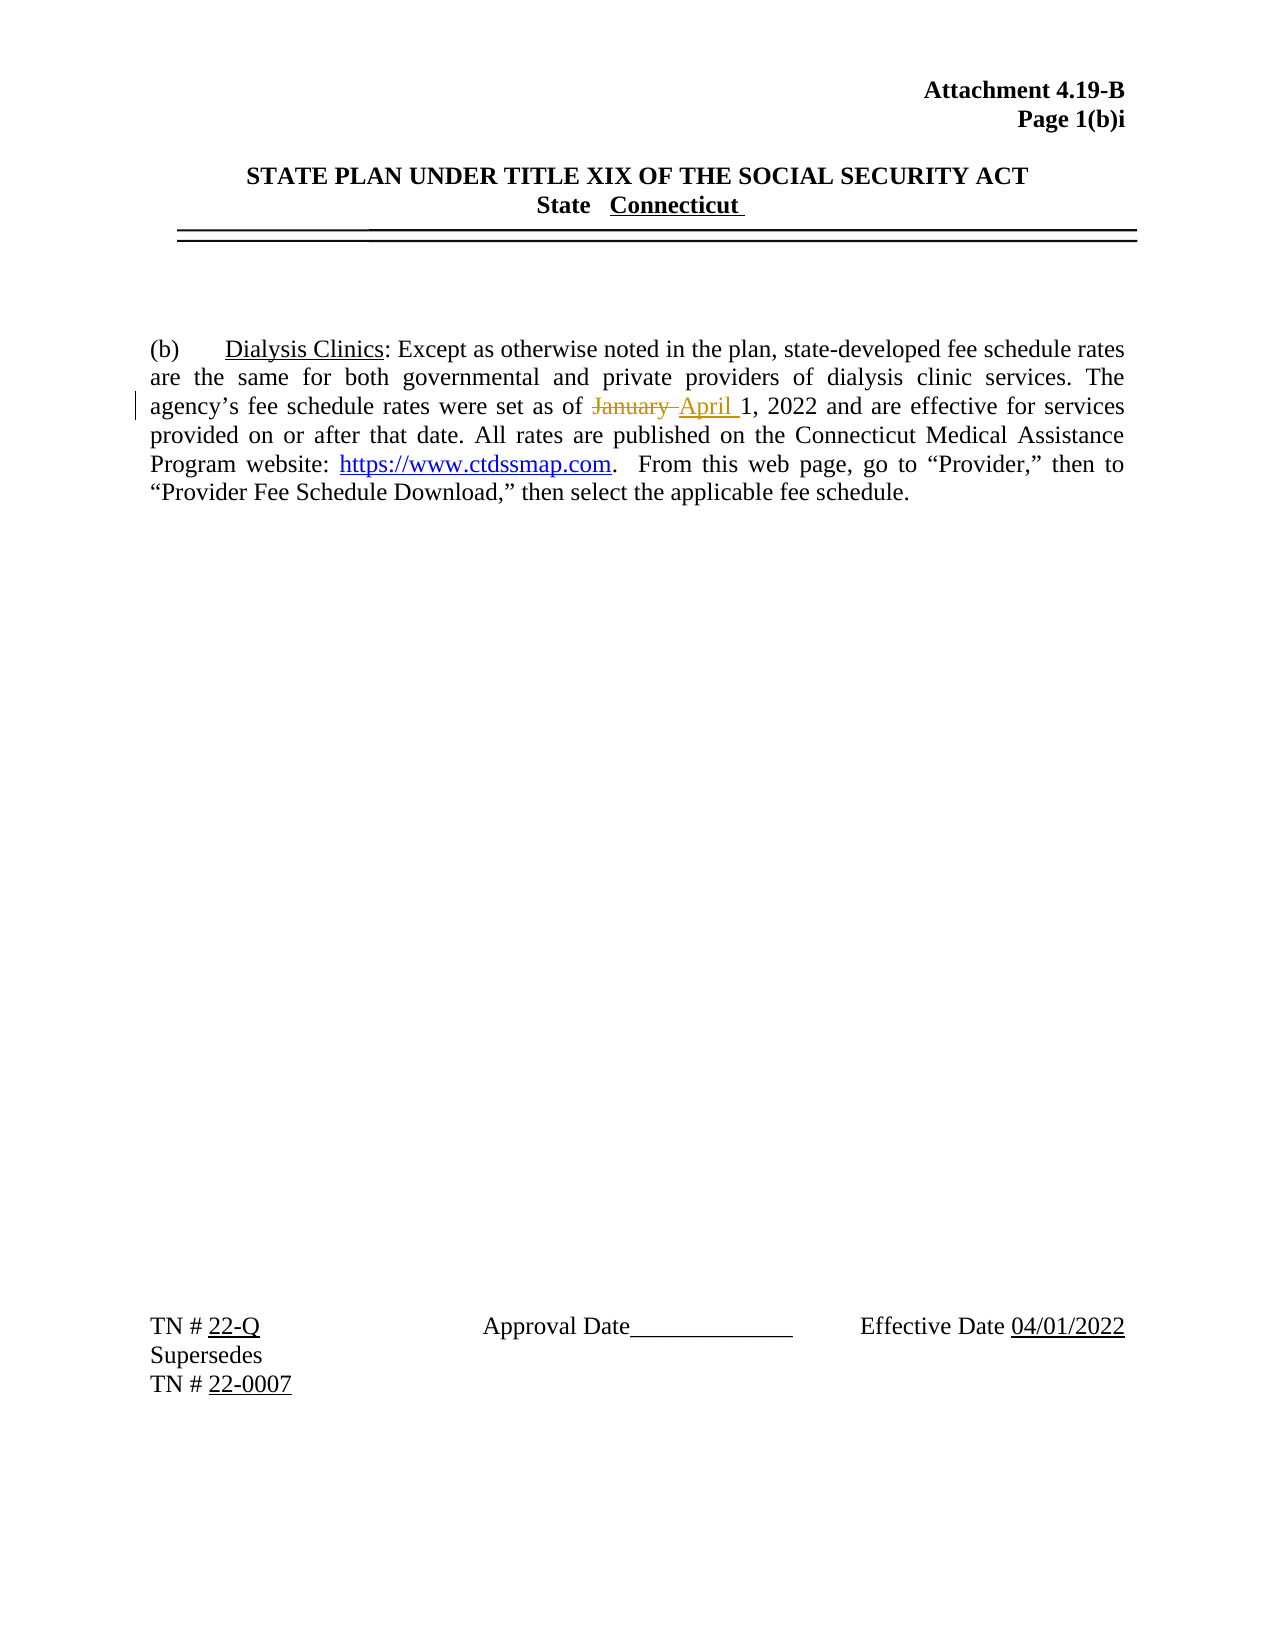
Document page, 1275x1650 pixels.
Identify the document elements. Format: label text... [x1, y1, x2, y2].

text Page 1(b)i [150, 104, 1125, 132]
text Attachment 4.19-B [150, 75, 1125, 104]
text TN # 22-0007 [150, 1369, 1125, 1397]
text STATE PLAN UNDER TITLE XIX OF THE SOCIAL SECURITY ACT [150, 161, 1125, 190]
text TN # 22-Q Approval Date_____________ Effective Date 04/01/2022 [150, 1311, 1125, 1340]
text State Connecticut [150, 190, 1125, 219]
text Supersedes [150, 1340, 1125, 1369]
text (b) Dialysis Clinics: Except as otherwise noted in the plan, state-developed fee schedule rates are the same for both governmental and private providers of dialysis clinic services. The agency’s fee schedule rates were set as of 1, 2022 and are effective for services provided on or after that date. All rates are published on the Connecticut Medical Assistance Program website: https://www.ctdssmap.com. From this web page, go to “Provider,” then to “Provider Fee Schedule Download,” then select the applicable fee schedule. [150, 334, 1125, 506]
